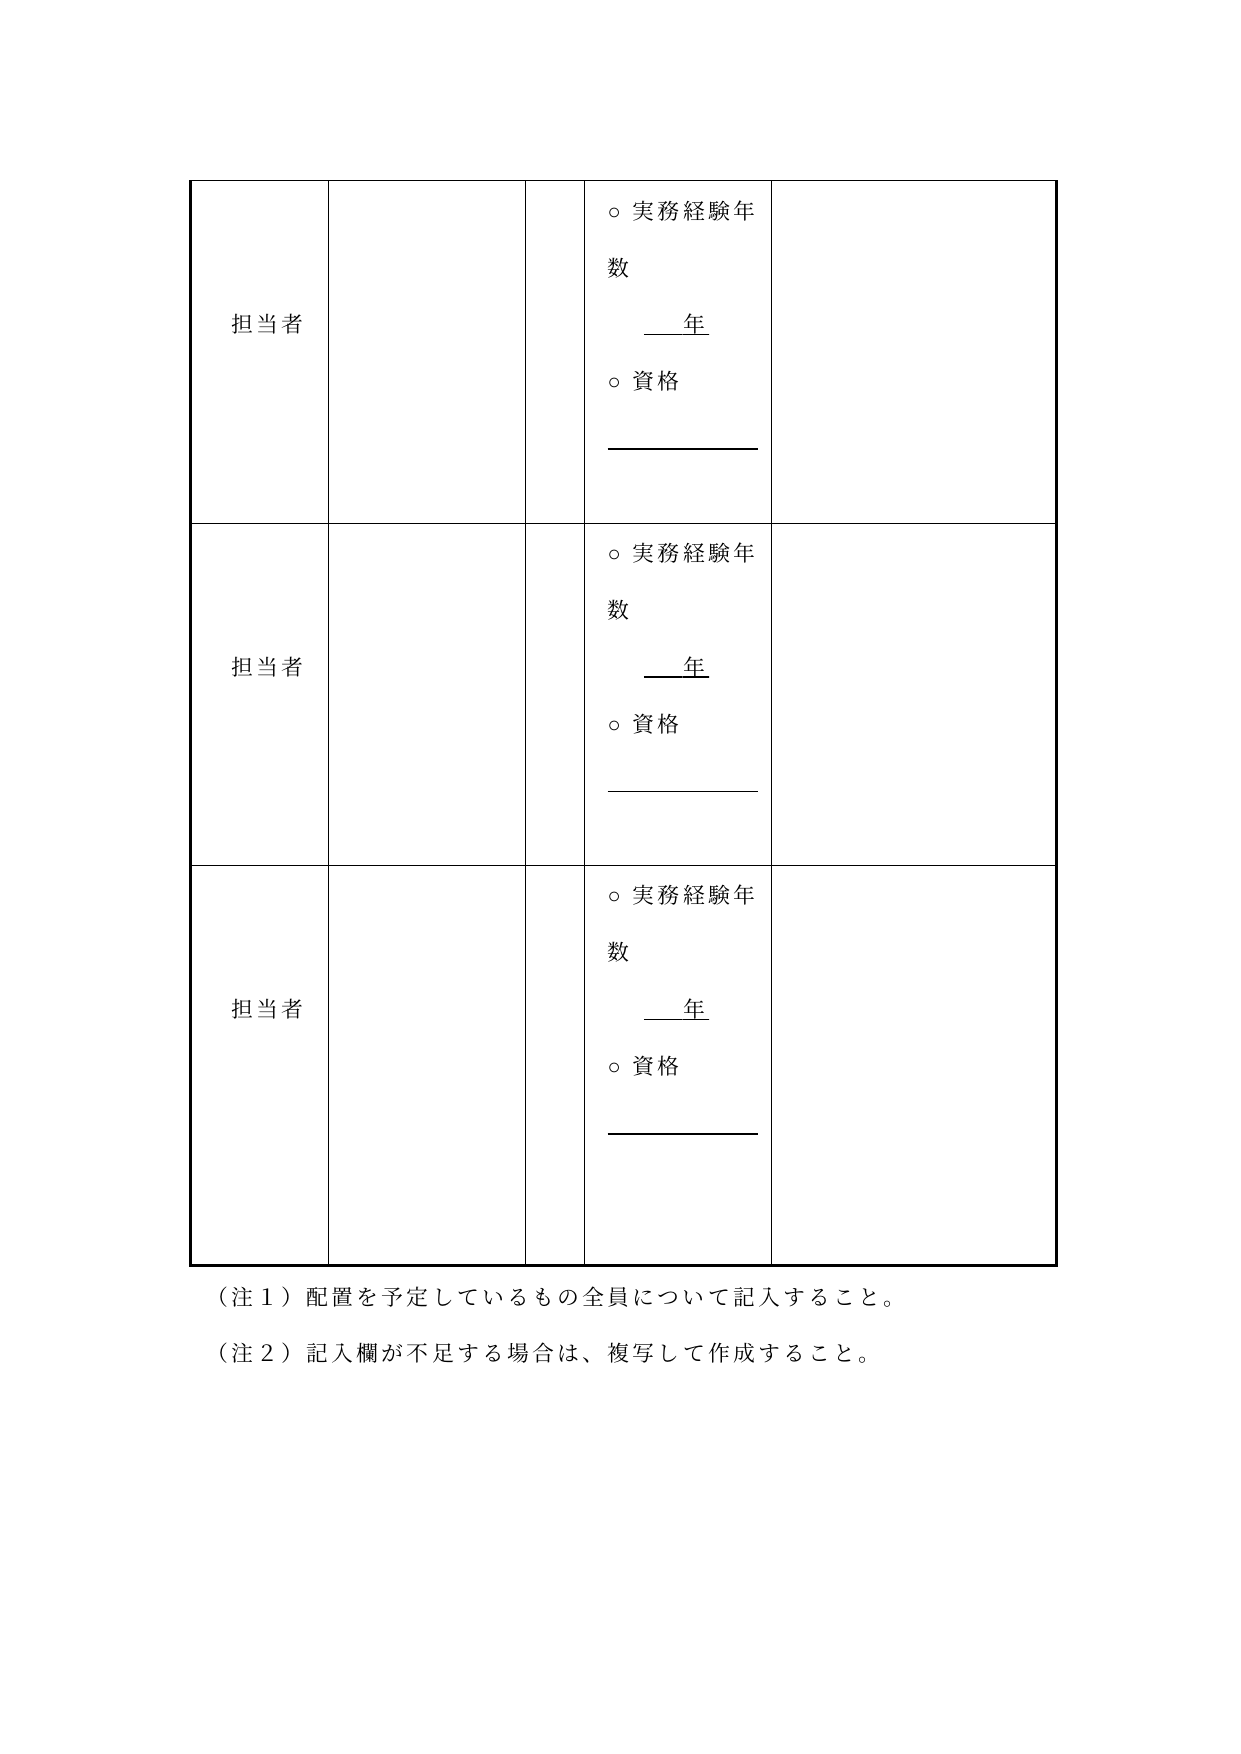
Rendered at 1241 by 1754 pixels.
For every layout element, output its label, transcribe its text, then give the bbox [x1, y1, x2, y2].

table_cell [772, 866, 1055, 1264]
table_cell ○実務経験年数 年 ○資格 [585, 866, 771, 1264]
table_cell [329, 181, 525, 522]
table_cell [526, 866, 584, 1264]
table_cell [526, 524, 584, 865]
table_cell [329, 866, 525, 1264]
table_cell 担当者 [192, 181, 328, 522]
table_cell 担当者 [192, 866, 328, 1264]
table_cell [526, 181, 584, 522]
text （注２）記入欄が不足する場合は、複写して作成すること。 [181, 1324, 1059, 1381]
text （注１）配置を予定しているもの全員について記入すること。 [181, 1267, 1059, 1324]
table_cell [772, 524, 1055, 865]
table_cell ○実務経験年数 年 ○資格 [585, 181, 771, 522]
table_cell 担当者 [192, 524, 328, 865]
table_cell [772, 181, 1055, 522]
table_cell ○実務経験年数 年 ○資格 [585, 524, 771, 865]
table_cell [329, 524, 525, 865]
